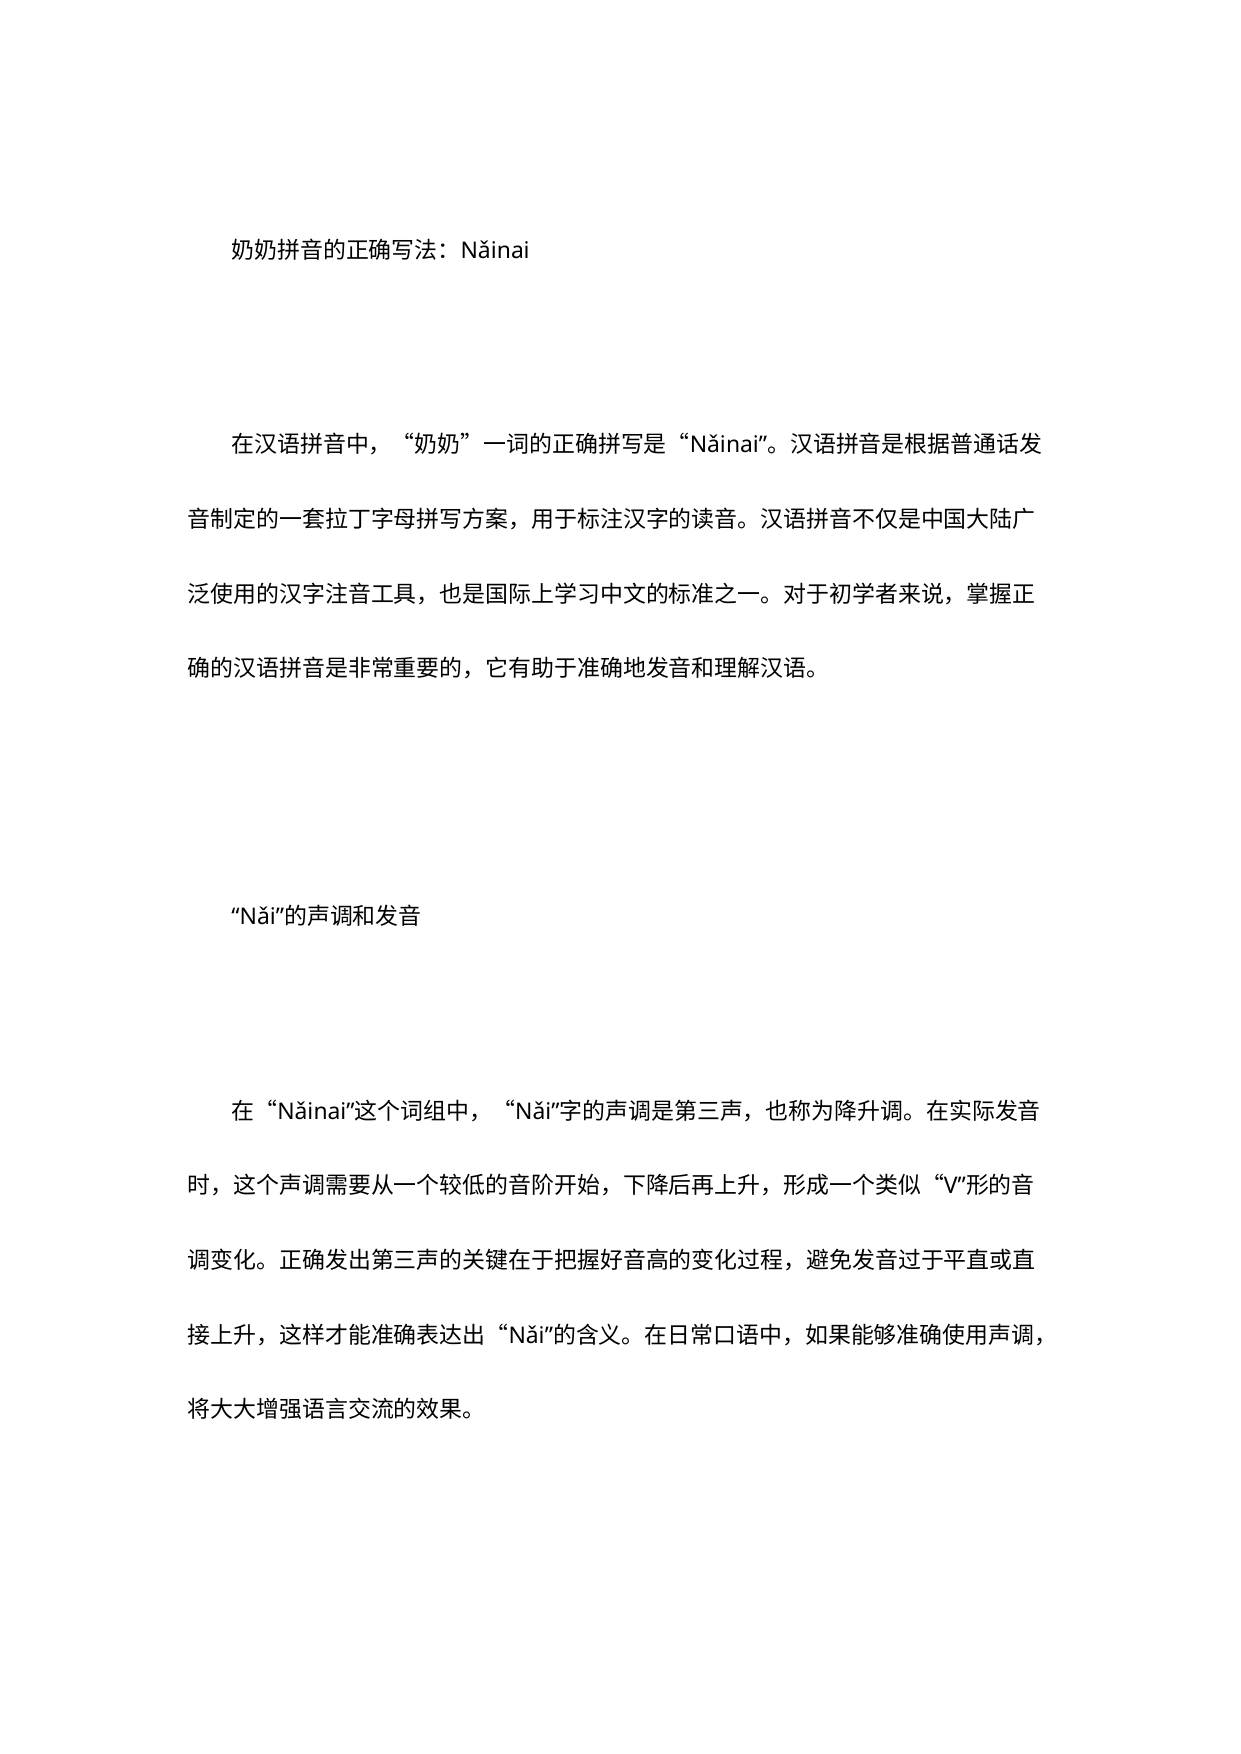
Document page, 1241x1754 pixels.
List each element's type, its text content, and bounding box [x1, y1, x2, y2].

text 在汉语拼音中，“奶奶”一词的正确拼写是“Nǎinai”。汉语拼音是根据普通话发音制定的一套拉丁字母拼写方案，用于标注汉字的读音。汉语拼音不仅是中国大陆广泛使用的汉字注音工具，也是国际上学习中文的标准之一。对于初学者来说，掌握正确的汉语拼音是非常重要的，它有助于准确地发音和理解汉语。 [187, 410, 1053, 699]
text 奶奶拼音的正确写法：Nǎinai [187, 216, 1053, 281]
text 在“Nǎinai”这个词组中，“Nǎi”字的声调是第三声，也称为降升调。在实际发音时，这个声调需要从一个较低的音阶开始，下降后再上升，形成一个类似“V”形的音调变化。正确发出第三声的关键在于把握好音高的变化过程，避免发音过于平直或直接上升，这样才能准确表达出“Nǎi”的含义。在日常口语中，如果能够准确使用声调，将大大增强语言交流的效果。 [187, 1077, 1053, 1441]
text “Nǎi”的声调和发音 [187, 882, 1053, 947]
